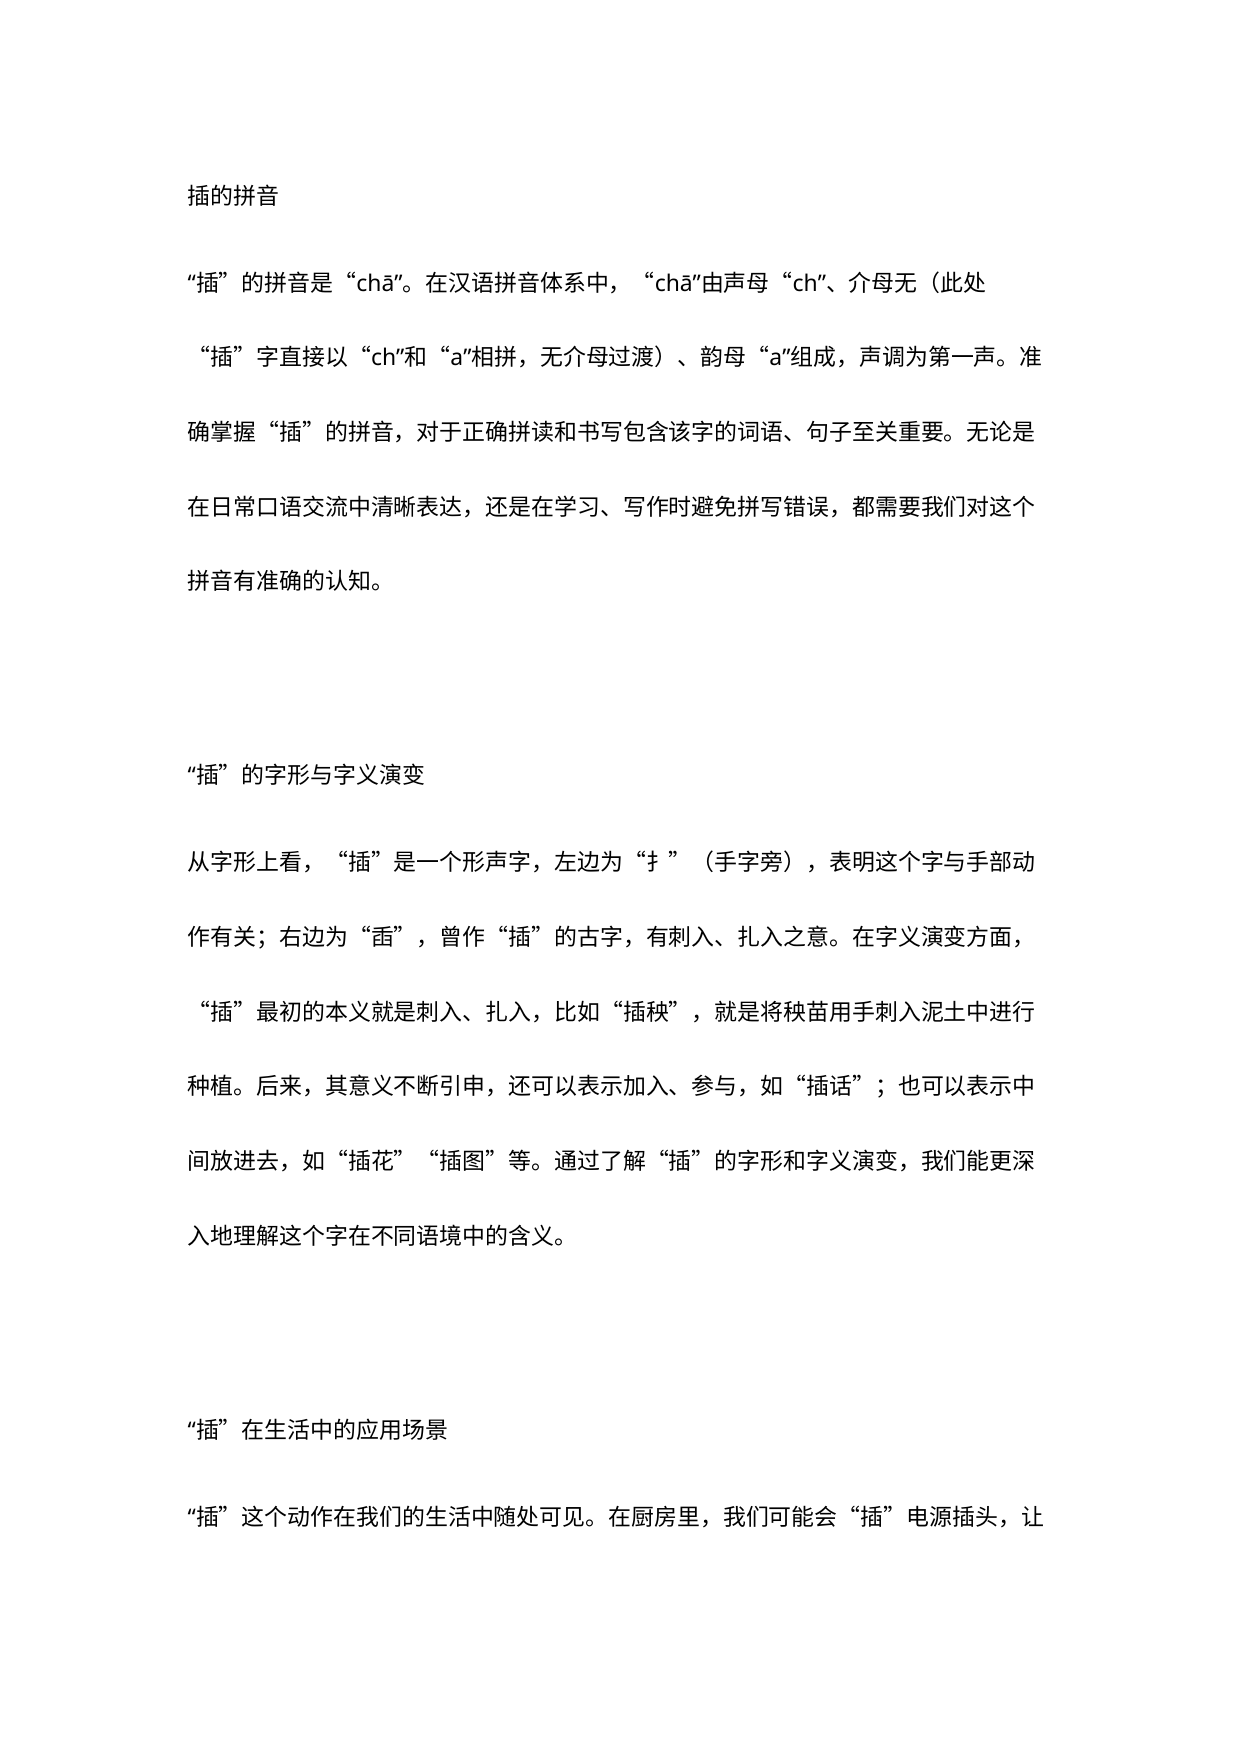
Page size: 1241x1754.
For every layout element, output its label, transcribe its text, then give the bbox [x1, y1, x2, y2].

text “插”的拼音是“chā”。在汉语拼音体系中，“chā”由声母“ch”、介母无（此处“插”字直接以“ch”和“a”相拼，无介母过渡）、韵母“a”组成，声调为第一声。准确掌握“插”的拼音，对于正确拼读和书写包含该字的词语、句子至关重要。无论是在日常口语交流中清晰表达，还是在学习、写作时避免拼写错误，都需要我们对这个拼音有准确的认知。 [187, 248, 1053, 612]
text “插”的字形与字义演变 [187, 742, 1053, 807]
text 插的拼音 [187, 162, 1053, 227]
text 从字形上看，“插”是一个形声字，左边为“扌”（手字旁），表明这个字与手部动作有关；右边为“臿”，曾作“插”的古字，有刺入、扎入之意。在字义演变方面，“插”最初的本义就是刺入、扎入，比如“插秧”，就是将秧苗用手刺入泥土中进行种植。后来，其意义不断引申，还可以表示加入、参与，如“插话”；也可以表示中间放进去，如“插花”“插图”等。通过了解“插”的字形和字义演变，我们能更深入地理解这个字在不同语境中的含义。 [187, 828, 1053, 1267]
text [187, 1483, 1053, 1548]
text “插”在生活中的应用场景 [187, 1396, 1053, 1461]
